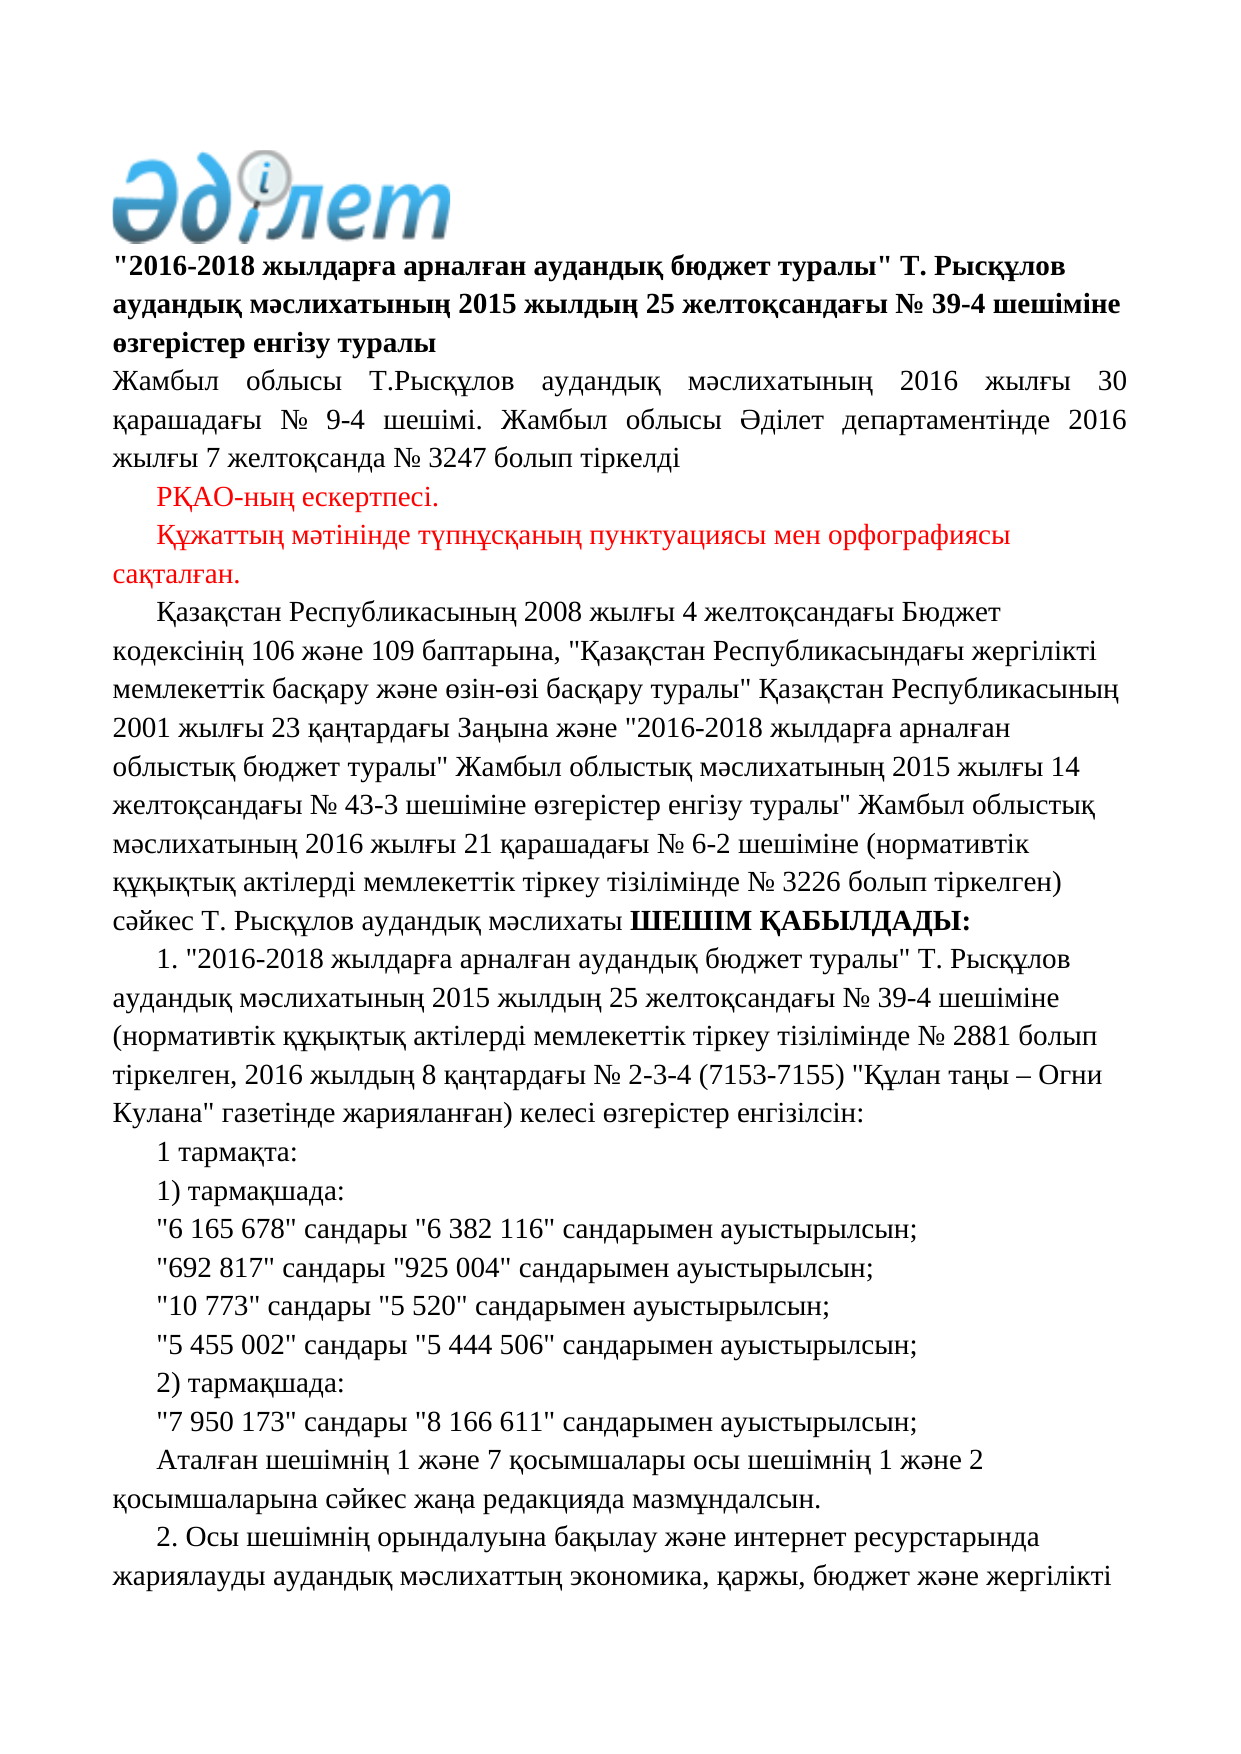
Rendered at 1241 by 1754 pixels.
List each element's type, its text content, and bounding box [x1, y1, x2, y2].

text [112, 479, 1128, 1592]
text Жамбыл облысы Т.Рысқұлов аудандық мәслихатының 2016 жылғы 30 қарашадағы № 9-4 шешімі. Жамбыл облысы Әділет департаментінде 2016 жылғы 7 желтоқсанда № 3247 болып тіркелді [112, 363, 1128, 474]
picture [112, 150, 451, 244]
text "2016-2018 жылдарға арналған аудандық бюджет туралы" Т. Рысқұлов аудандық мәслихатының 2015 жылдың 25 желтоқсандағы № 39-4 шешіміне өзгерістер енгізу туралы [112, 248, 1128, 358]
